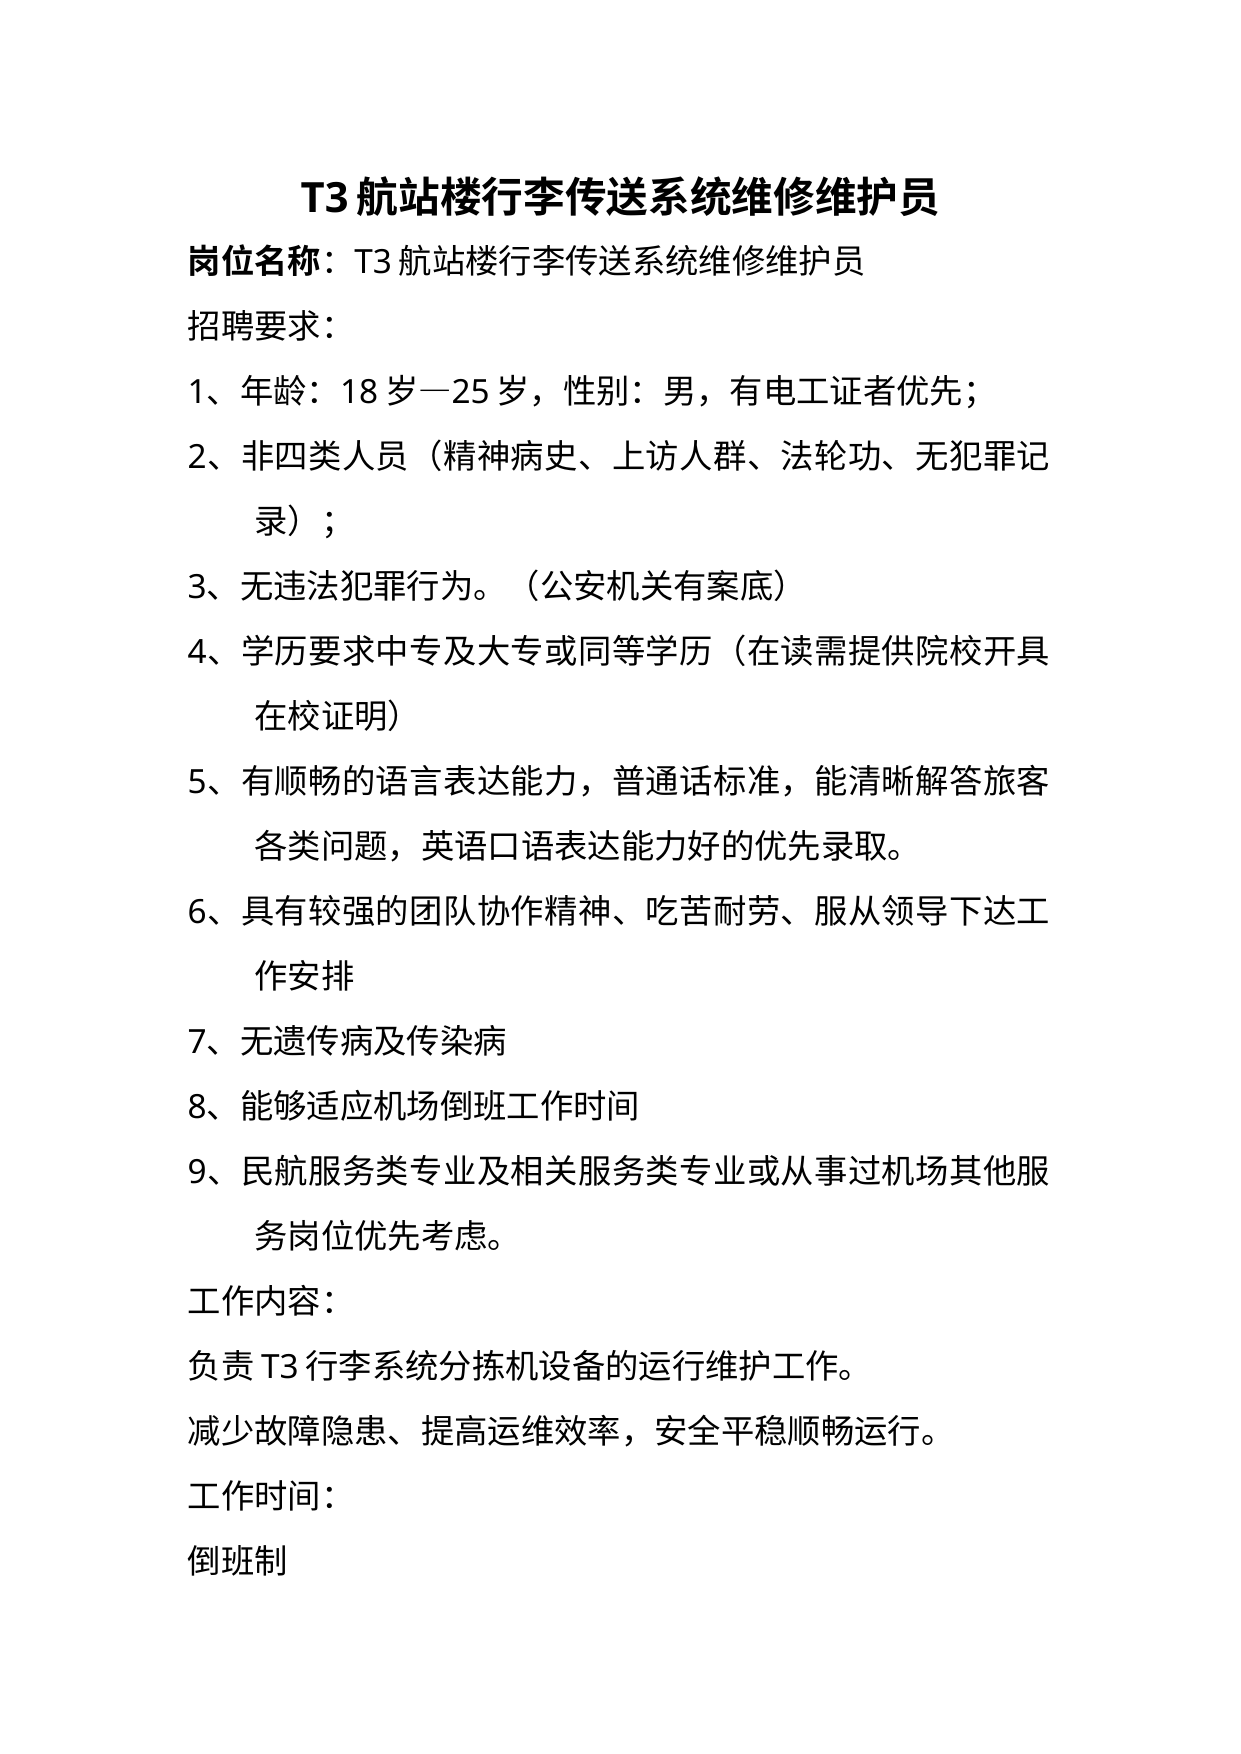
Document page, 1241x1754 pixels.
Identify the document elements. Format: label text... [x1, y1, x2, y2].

text 2、非四类人员（精神病史、上访人群、法轮功、无犯罪记录）； [187, 422, 1053, 552]
text 9、民航服务类专业及相关服务类专业或从事过机场其他服务岗位优先考虑。 [187, 1137, 1053, 1267]
text 工作时间： [187, 1462, 1053, 1527]
text 3、无违法犯罪行为。（公安机关有案底） [187, 552, 1053, 617]
text 1、年龄：18岁—25岁，性别：男，有电工证者优先； [187, 357, 1053, 422]
text 5、有顺畅的语言表达能力，普通话标准，能清晰解答旅客各类问题，英语口语表达能力好的优先录取。 [187, 747, 1053, 877]
text T3航站楼行李传送系统维修维护员 [187, 162, 1053, 227]
text 倒班制 [187, 1527, 1053, 1592]
text 岗位名称：T3航站楼行李传送系统维修维护员 [187, 227, 1053, 292]
text 减少故障隐患、提高运维效率，安全平稳顺畅运行。 [187, 1397, 1053, 1462]
text 4、学历要求中专及大专或同等学历（在读需提供院校开具在校证明） [187, 617, 1053, 747]
text 7、无遗传病及传染病 [187, 1007, 1053, 1072]
text 招聘要求： [187, 292, 1053, 357]
text 工作内容： [187, 1267, 1053, 1332]
text 8、能够适应机场倒班工作时间 [187, 1072, 1053, 1137]
text 6、具有较强的团队协作精神、吃苦耐劳、服从领导下达工作安排 [187, 877, 1053, 1007]
text 负责T3行李系统分拣机设备的运行维护工作。 [187, 1332, 1053, 1397]
